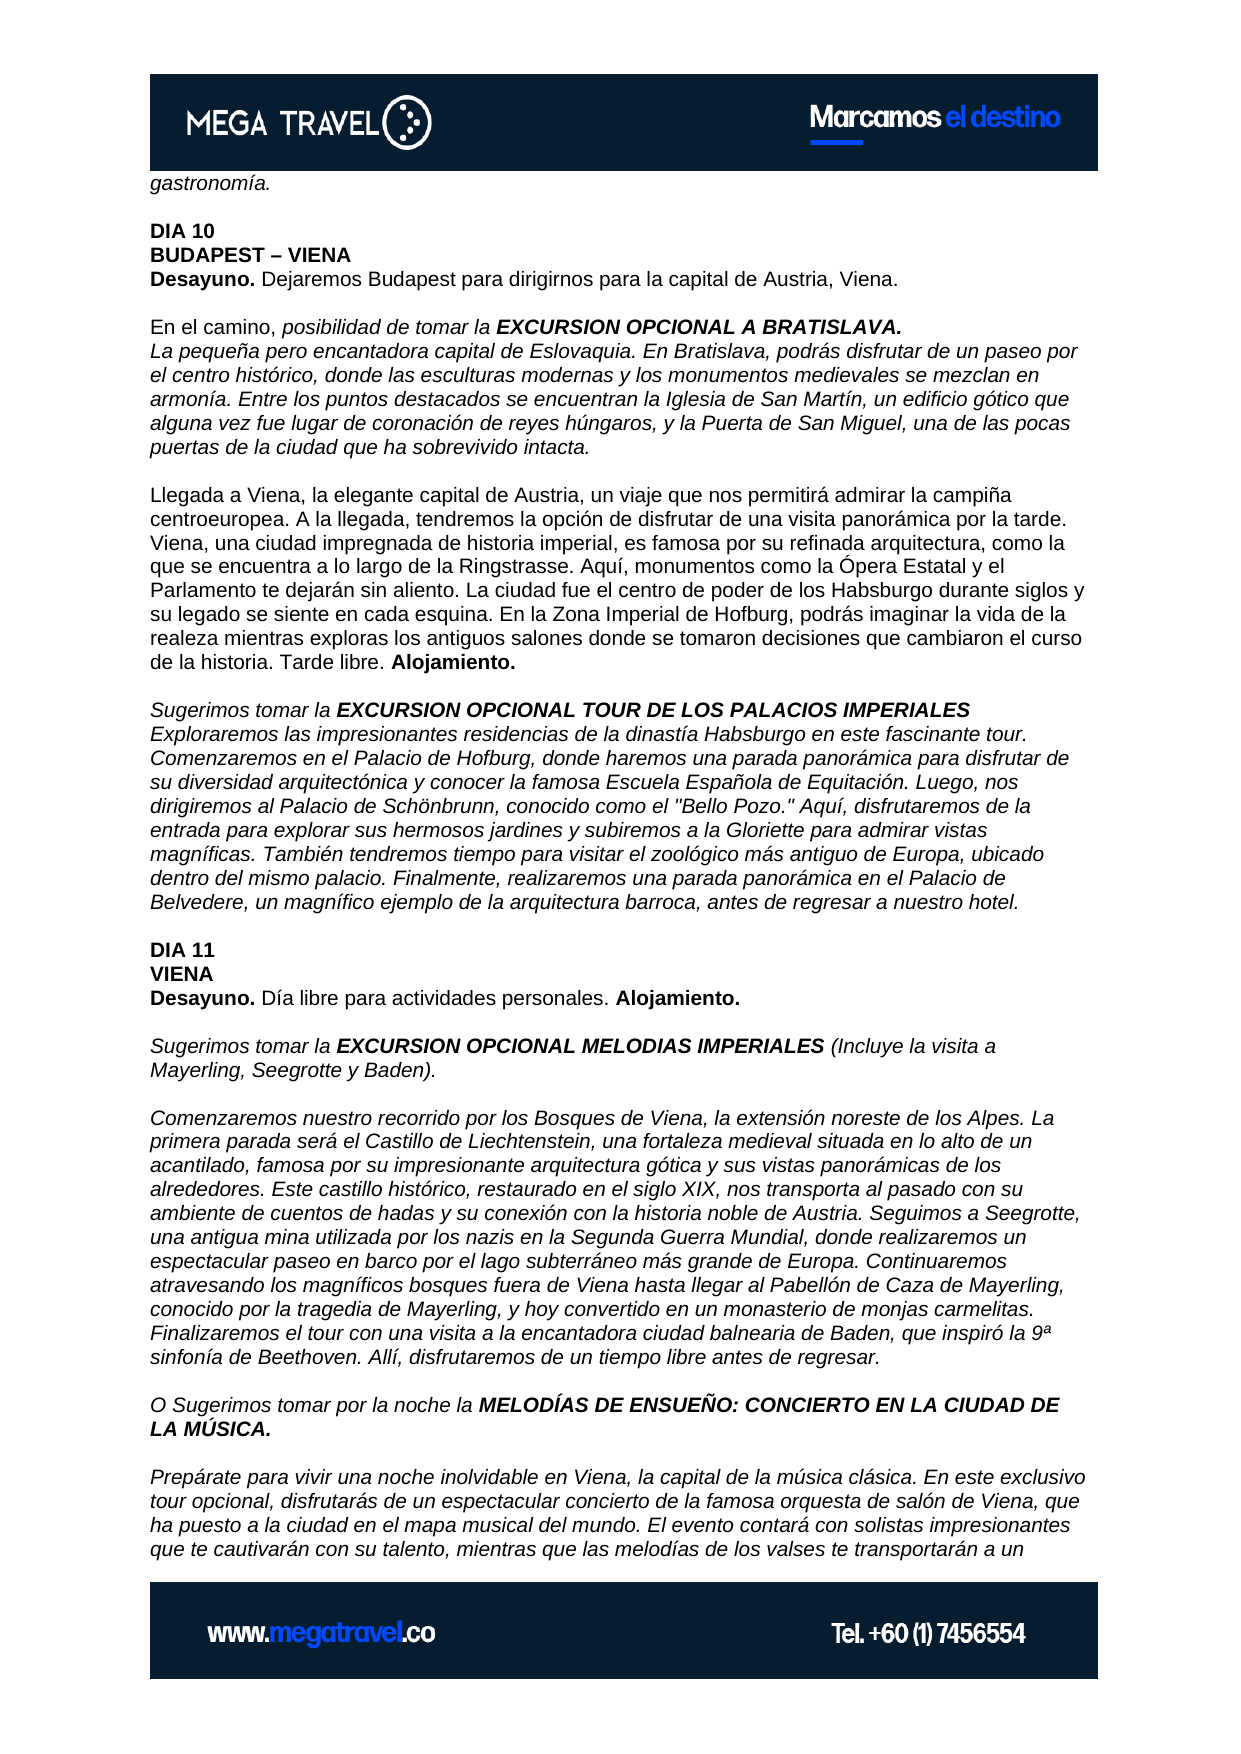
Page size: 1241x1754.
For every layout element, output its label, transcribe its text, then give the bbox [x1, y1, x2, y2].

picture [150, 1582, 1098, 1679]
picture [150, 74, 1098, 171]
